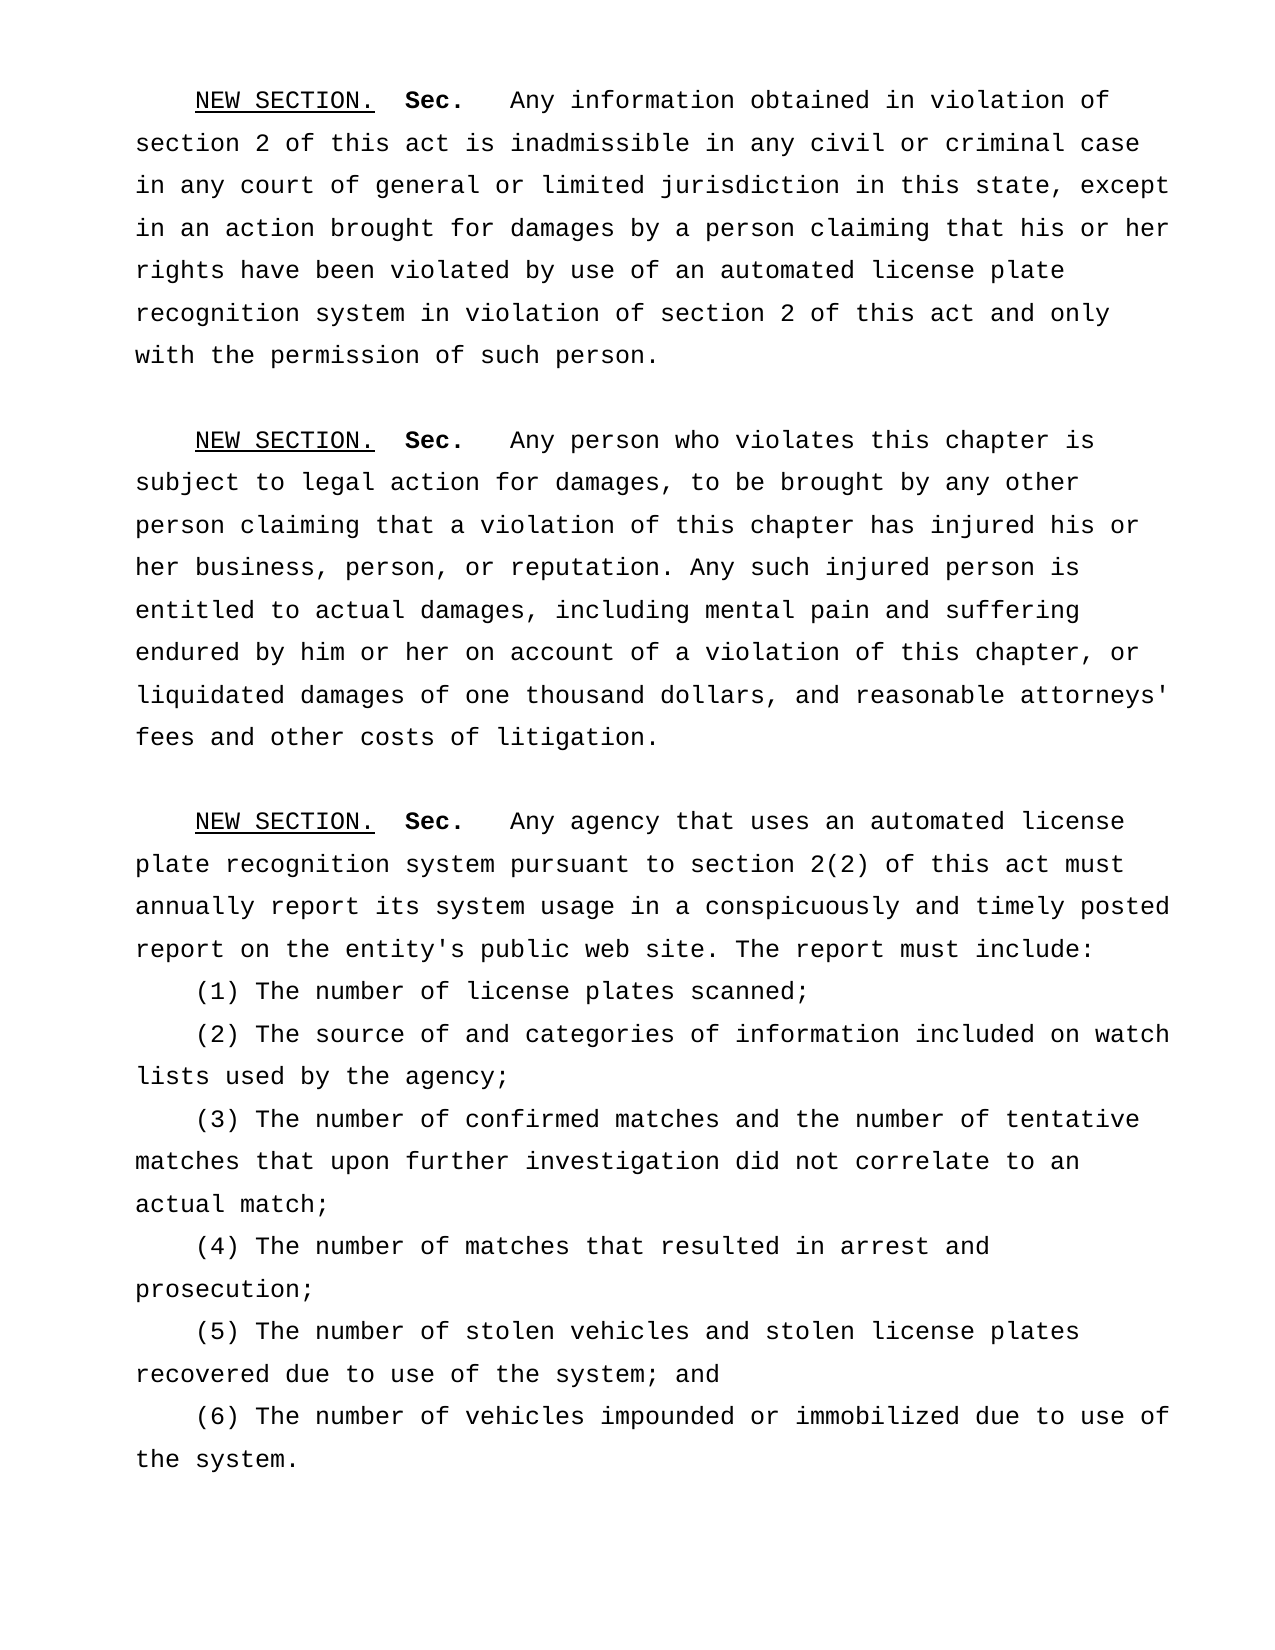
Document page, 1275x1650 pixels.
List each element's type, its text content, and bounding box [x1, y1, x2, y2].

text (2) The source of and categories of information included on watch lists used by the agency; [135, 1008, 1170, 1093]
text (1) The number of license plates scanned; [135, 966, 1170, 1008]
text NEW SECTION. Sec. Any information obtained in violation of section 2 of this act is inadmissible in any civil or criminal case in any court of general or limited jurisdiction in this state, except in an action brought for damages by a person claiming that his or her rights have been violated by use of an automated license plate recognition system in violation of section 2 of this act and only with the permission of such person. [135, 75, 1170, 372]
text NEW SECTION. Sec. Any agency that uses an automated license plate recognition system pursuant to section 2(2) of this act must annually report its system usage in a conspicuously and timely posted report on the entity's public web site. The report must include: [135, 796, 1170, 966]
text (4) The number of matches that resulted in arrest and prosecution; [135, 1221, 1170, 1306]
text (5) The number of stolen vehicles and stolen license plates recovered due to use of the system; and [135, 1306, 1170, 1391]
text (3) The number of confirmed matches and the number of tentative matches that upon further investigation did not correlate to an actual match; [135, 1093, 1170, 1221]
text (6) The number of vehicles impounded or immobilized due to use of the system. [135, 1391, 1170, 1476]
text NEW SECTION. Sec. Any person who violates this chapter is subject to legal action for damages, to be brought by any other person claiming that a violation of this chapter has injured his or her business, person, or reputation. Any such injured person is entitled to actual damages, including mental pain and suffering endured by him or her on account of a violation of this chapter, or liquidated damages of one thousand dollars, and reasonable attorneys' fees and other costs of litigation. [135, 414, 1170, 754]
